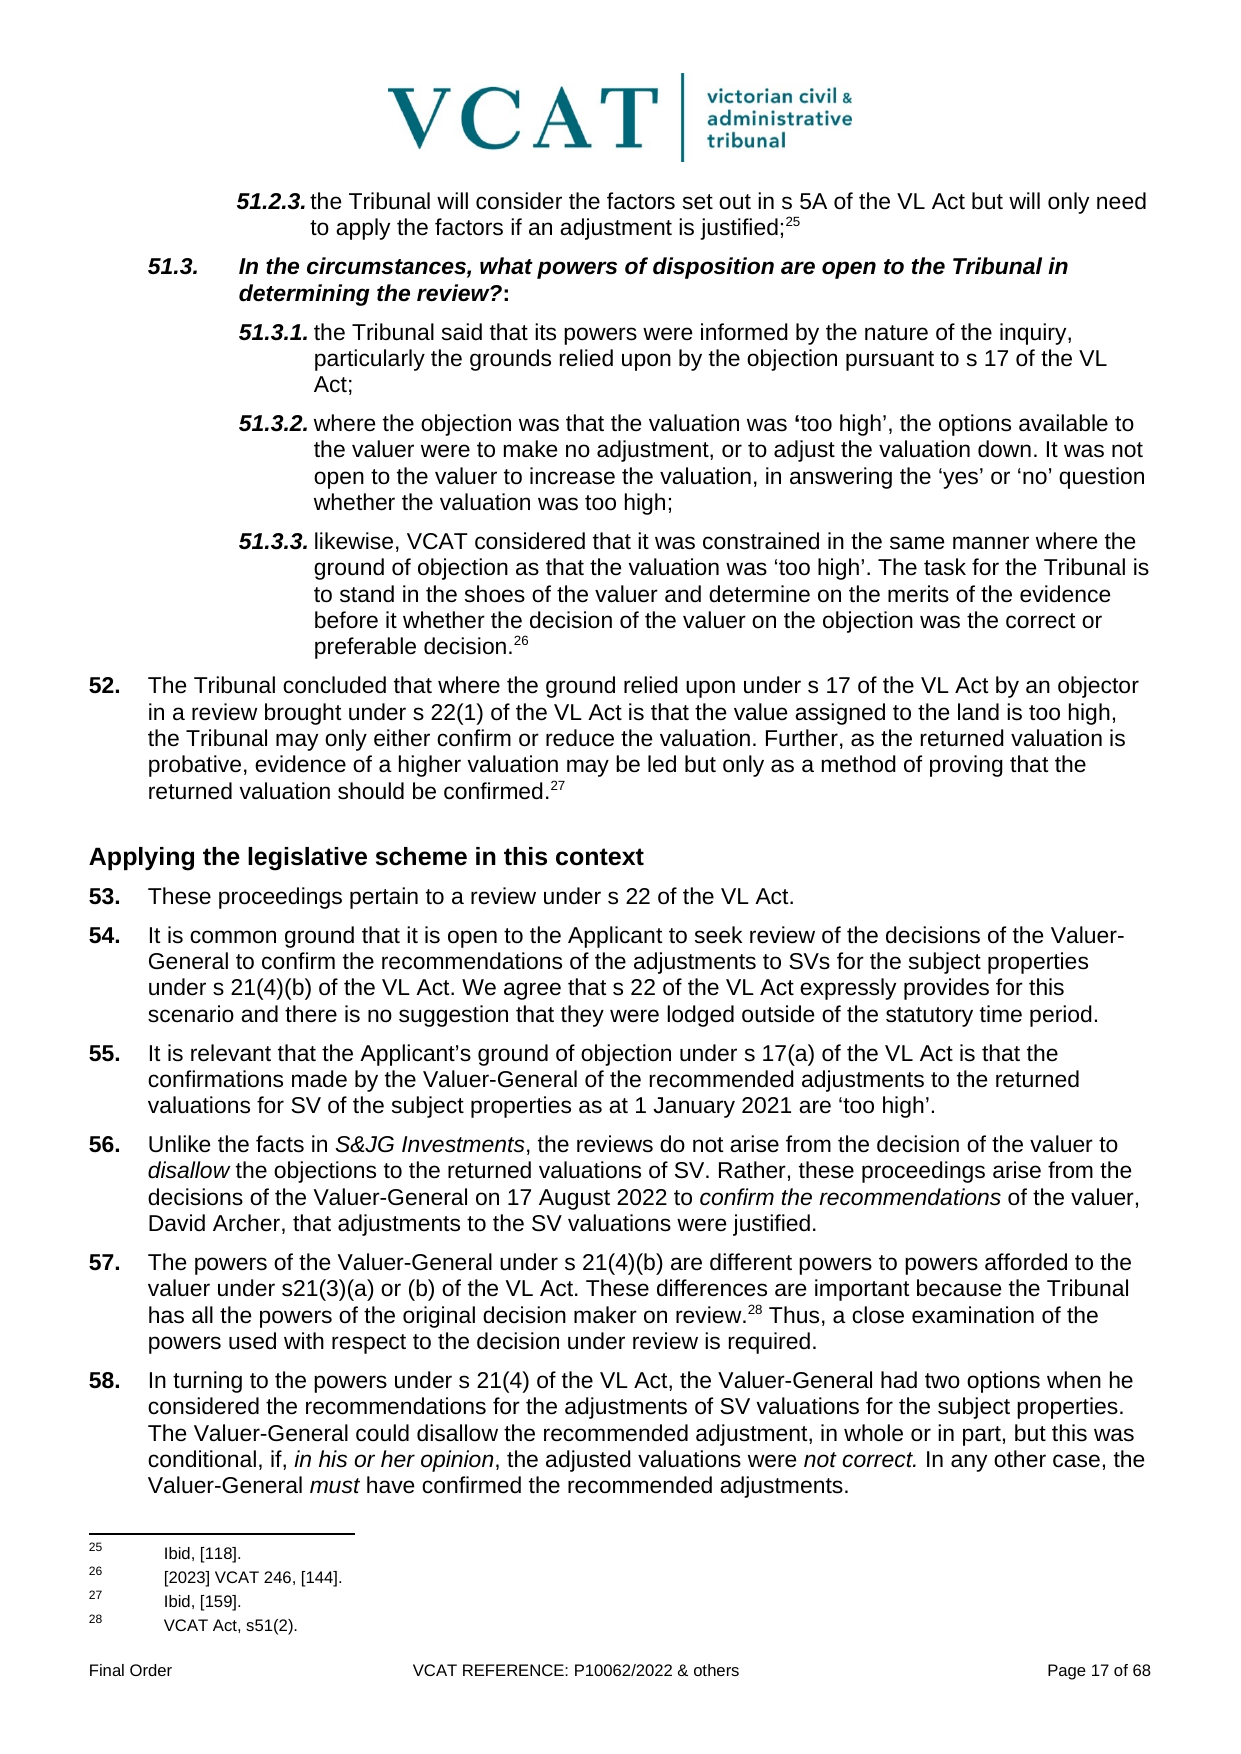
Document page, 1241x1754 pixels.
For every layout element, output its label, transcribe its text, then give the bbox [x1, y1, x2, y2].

text the Tribunal said that its powers were informed by the nature of the inquiry, particularly the grounds relied upon by the objection pursuant to s 17 of the VL Act; [239, 318, 1152, 397]
text These proceedings pertain to a review under s 22 of the VL Act. [89, 883, 1152, 909]
text The powers of the Valuer-General under s 21(4)(b) are different powers to powers afforded to the valuer under s21(3)(a) or (b) of the VL Act. These differences are important because the Tribunal has all the powers of the original decision maker on review. Thus, a close examination of the powers used with respect to the decision under review is required. [89, 1249, 1152, 1354]
text It is common ground that it is open to the Applicant to seek review of the decisions of the Valuer-General to confirm the recommendations of the adjustments to SVs for the subject properties under s 21(4)(b) of the VL Act. We agree that s 22 of the VL Act expressly provides for this scenario and there is no suggestion that they were lodged outside of the statutory time period. [89, 922, 1152, 1027]
text where the objection was that the valuation was ‘too high’, the options available to the valuer were to make no adjustment, or to adjust the valuation down. It was not open to the valuer to increase the valuation, in answering the ‘yes’ or ‘no’ question whether the valuation was too high; [239, 410, 1152, 515]
text Unlike the facts in S&JG Investments, the reviews do not arise from the decision of the valuer to disallow the objections to the returned valuations of SV. Rather, these proceedings arise from the decisions of the Valuer-General on 17 August 2022 to confirm the recommendations of the valuer, David Archer, that adjustments to the SV valuations were justified. [89, 1131, 1152, 1236]
text In turning to the powers under s 21(4) of the VL Act, the Valuer-General had two options when he considered the recommendations for the adjustments of SV valuations for the subject properties. The Valuer-General could disallow the recommended adjustment, in whole or in part, but this was conditional, if, in his or her opinion, the adjusted valuations were not correct. In any other case, the Valuer-General must have confirmed the recommended adjustments. [89, 1367, 1152, 1499]
text The Tribunal concluded that where the ground relied upon under s 17 of the VL Act by an objector in a review brought under s 22(1) of the VL Act is that the value assigned to the land is too high, the Tribunal may only either confirm or reduce the valuation. Further, as the returned valuation is probative, evidence of a higher valuation may be led but only as a method of proving that the returned valuation should be confirmed. [89, 672, 1152, 804]
text likewise, VCAT considered that it was constrained in the same manner where the ground of objection as that the valuation was ‘too high’. The task for the Tribunal is to stand in the shoes of the valuer and determine on the merits of the evidence before it whether the decision of the valuer on the objection was the correct or preferable decision. [239, 528, 1152, 660]
text the Tribunal will consider the factors set out in s 5A of the VL Act but will only need to apply the factors if an adjustment is justified; [236, 188, 1152, 241]
text In the circumstances, what powers of disposition are open to the Tribunal in determining the review?: [148, 253, 1152, 306]
text Applying the legislative scheme in this context [89, 841, 1152, 870]
text It is relevant that the Applicant’s ground of objection under s 17(a) of the VL Act is that the confirmations made by the Valuer-General of the recommended adjustments to the returned valuations for SV of the subject properties as at 1 January 2021 are ‘too high’. [89, 1039, 1152, 1118]
picture [388, 73, 852, 162]
